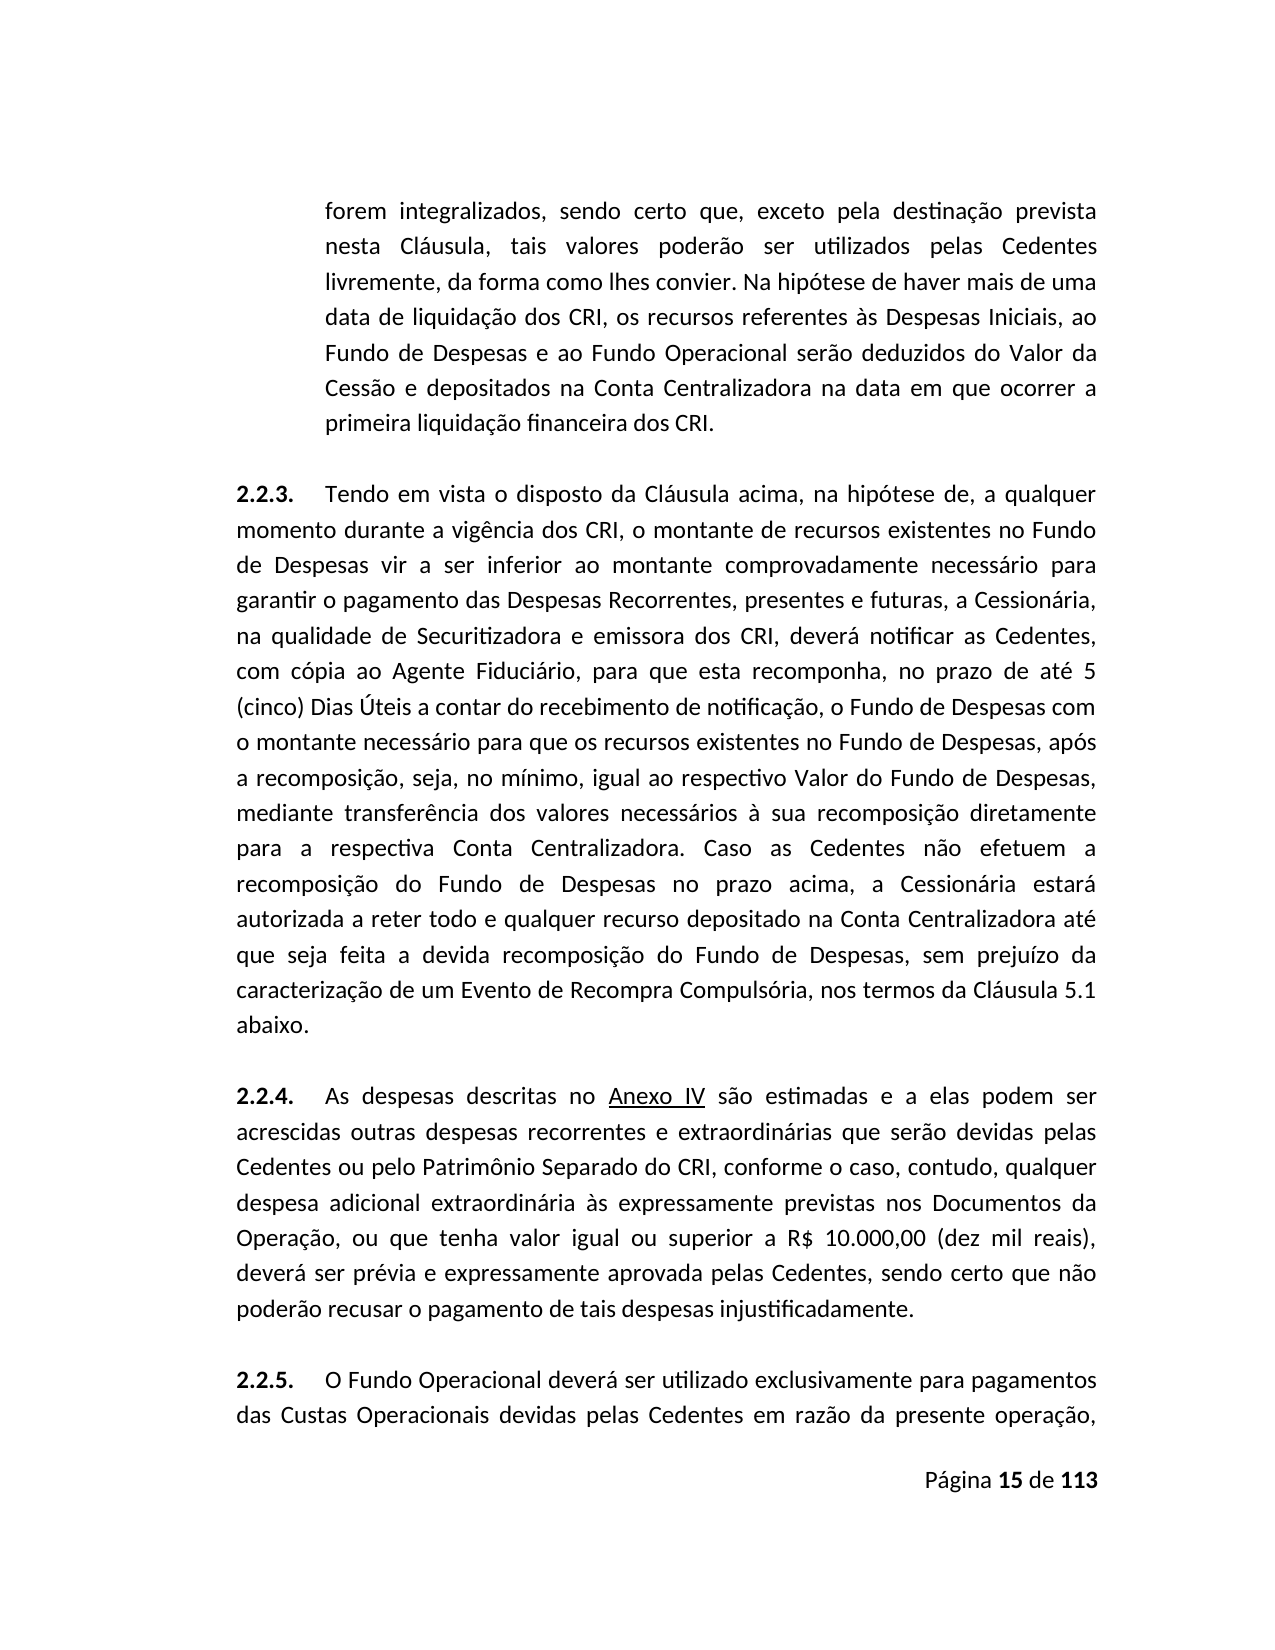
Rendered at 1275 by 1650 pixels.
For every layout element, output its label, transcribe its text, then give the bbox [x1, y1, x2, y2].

list As despesas descritas no Anexo IV são estimadas e a elas podem ser acrescidas outras despesas recorrentes e extraordinárias que serão devidas pelas Cedentes ou pelo Patrimônio Separado do CRI, conforme o caso, contudo, qualquer despesa adicional extraordinária às expressamente previstas nos Documentos da Operação, ou que tenha valor igual ou superior a R$ 10.000,00 (dez mil reais), deverá ser prévia e expressamente aprovada pelas Cedentes, sendo certo que não poderão recusar o pagamento de tais despesas injustificadamente. [236, 1076, 1098, 1324]
list Tendo em vista o disposto da Cláusula acima, na hipótese de, a qualquer momento durante a vigência dos CRI, o montante de recursos existentes no Fundo de Despesas vir a ser inferior ao montante comprovadamente necessário para garantir o pagamento das Despesas Recorrentes, presentes e futuras, a Cessionária, na qualidade de Securitizadora e emissora dos CRI, deverá notificar as Cedentes, com cópia ao Agente Fiduciário, para que esta recomponha, no prazo de até 5 (cinco) Dias Úteis a contar do recebimento de notificação, o Fundo de Despesas com o montante necessário para que os recursos existentes no Fundo de Despesas, após a recomposição, seja, no mínimo, igual ao respectivo Valor do Fundo de Despesas, mediante transferência dos valores necessários à sua recomposição diretamente para a respectiva Conta Centralizadora. Caso as Cedentes não efetuem a recomposição do Fundo de Despesas no prazo acima, a Cessionária estará autorizada a reter todo e qualquer recurso depositado na Conta Centralizadora até que seja feita a devida recomposição do Fundo de Despesas, sem prejuízo da caracterização de um Evento de Recompra Compulsória, nos termos da Cláusula 5.1 abaixo. [236, 474, 1098, 1041]
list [236, 191, 1098, 439]
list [236, 1360, 1098, 1431]
